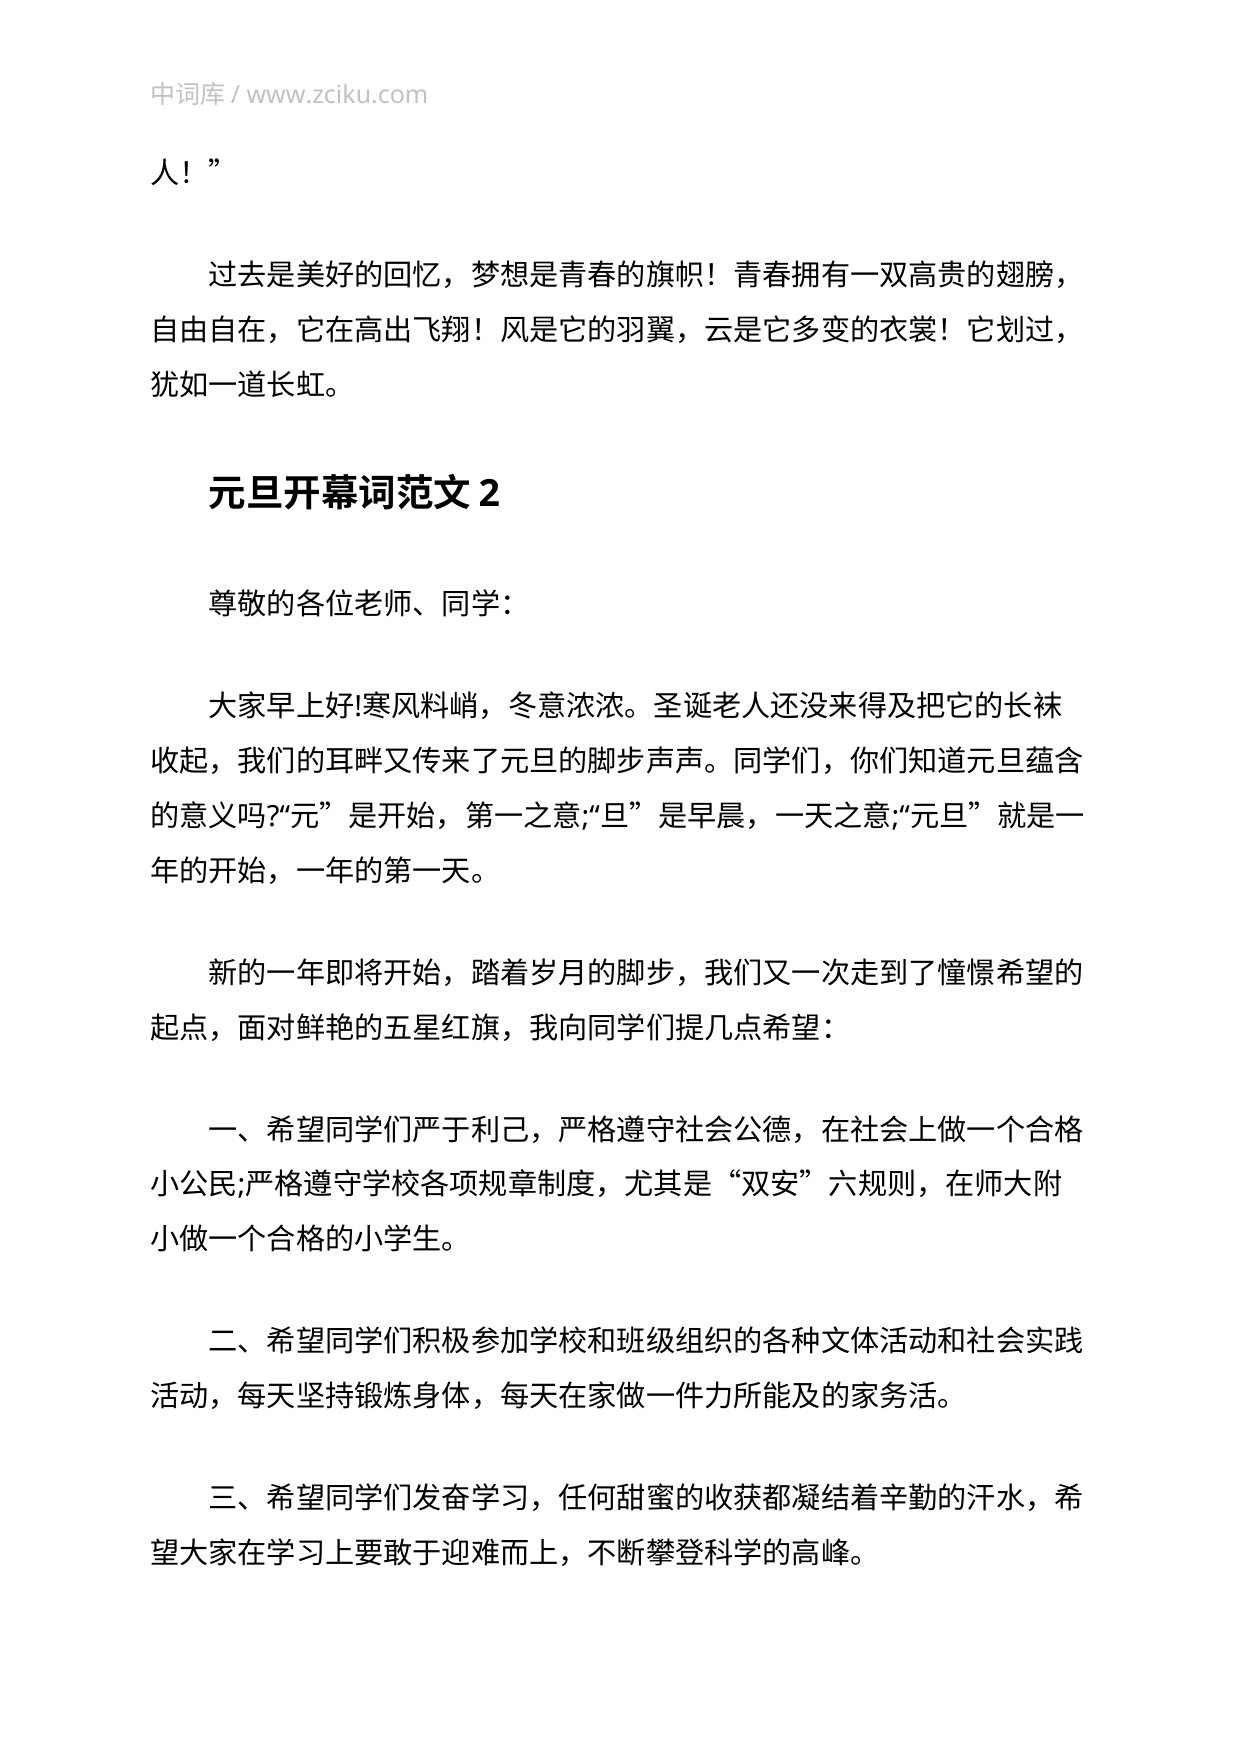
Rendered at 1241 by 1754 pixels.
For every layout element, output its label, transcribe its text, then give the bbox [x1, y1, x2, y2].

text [150, 150, 1090, 192]
text 大家早上好!寒风料峭，冬意浓浓。圣诞老人还没来得及把它的长袜收起，我们的耳畔又传来了元旦的脚步声声。同学们，你们知道元旦蕴含的意义吗?“元”是开始，第一之意;“旦”是早晨，一天之意;“元旦”就是一年的开始，一年的第一天。 [150, 683, 1090, 890]
text 过去是美好的回忆，梦想是青春的旗帜！青春拥有一双高贵的翅膀，自由自在，它在高出飞翔！风是它的羽翼，云是它多变的衣裳！它划过，犹如一道长虹。 [150, 252, 1090, 404]
text 元旦开幕词范文2 [150, 463, 1090, 518]
text 三、希望同学们发奋学习，任何甜蜜的收获都凝结着辛勤的汗水，希望大家在学习上要敢于迎难而上，不断攀登科学的高峰。 [150, 1474, 1090, 1572]
text 二、希望同学们积极参加学校和班级组织的各种文体活动和社会实践活动，每天坚持锻炼身体，每天在家做一件力所能及的家务活。 [150, 1318, 1090, 1415]
text 尊敬的各位老师、同学： [150, 581, 1090, 623]
text 一、希望同学们严于利己，严格遵守社会公德，在社会上做一个合格小公民;严格遵守学校各项规章制度，尤其是“双安”六规则，在师大附小做一个合格的小学生。 [150, 1106, 1090, 1258]
text 新的一年即将开始，踏着岁月的脚步，我们又一次走到了憧憬希望的起点，面对鲜艳的五星红旗，我向同学们提几点希望： [150, 949, 1090, 1047]
